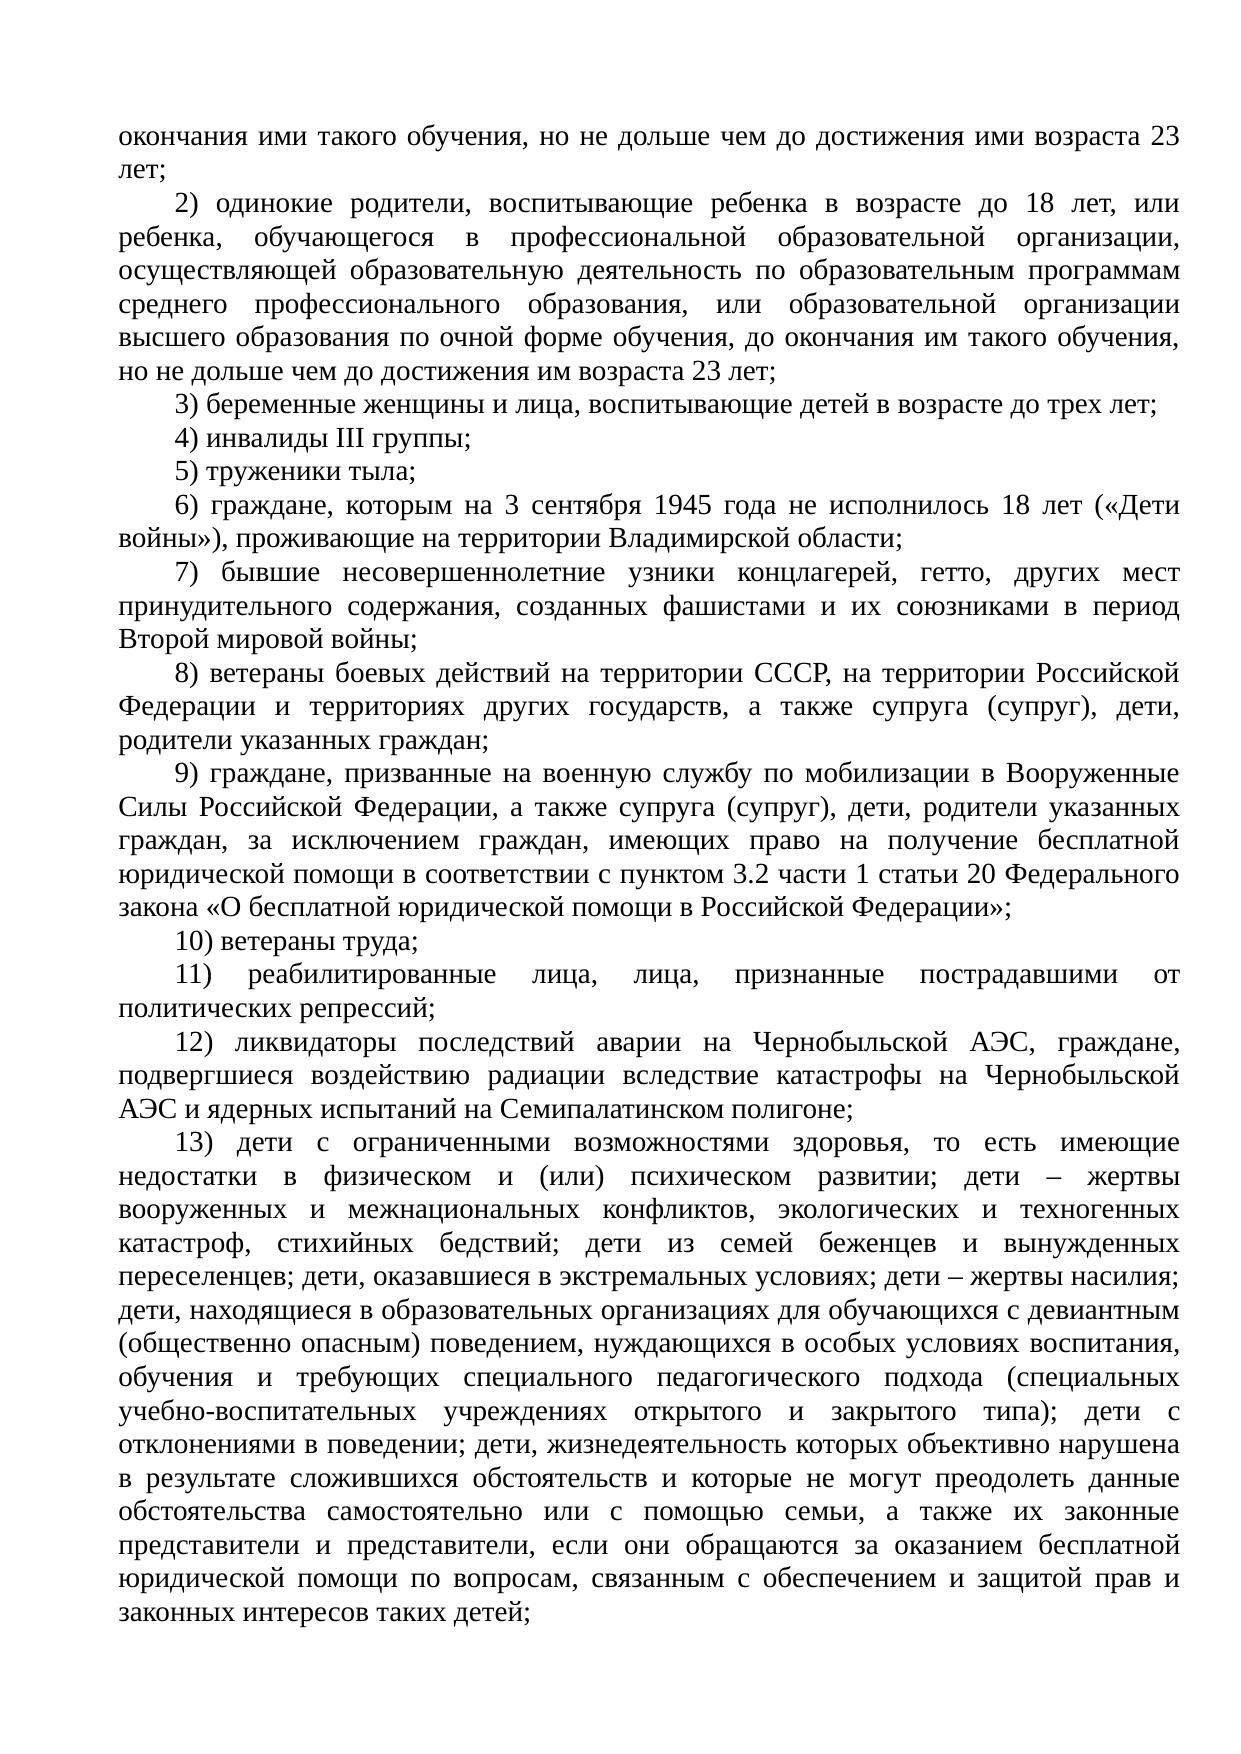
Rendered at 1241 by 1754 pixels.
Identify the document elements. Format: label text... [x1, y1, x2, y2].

text 2) одинокие родители, воспитывающие ребенка в возрасте до 18 лет, или ребенка, обучающегося в профессиональной образовательной организации, осуществляющей образовательную деятельность по образовательным программам среднего профессионального образования, или образовательной организации высшего образования по очной форме обучения, до окончания им такого обучения, но не дольше чем до достижения им возраста 23 лет; [118, 185, 1181, 386]
text 10) ветераны труда; [118, 923, 1181, 957]
text 3) беременные женщины и лица, воспитывающие детей в возрасте до трех лет; [118, 386, 1181, 420]
text 13) дети с ограниченными возможностями здоровья, то есть имеющие недостатки в физическом и (или) психическом развитии; дети – жертвы вооруженных и межнациональных конфликтов, экологических и техногенных катастроф, стихийных бедствий; дети из семей беженцев и вынужденных переселенцев; дети, оказавшиеся в экстремальных условиях; дети – жертвы насилия; дети, находящиеся в образовательных организациях для обучающихся с девиантным (общественно опасным) поведением, нуждающихся в особых условиях воспитания, обучения и требующих специального педагогического подхода (специальных учебно-воспитательных учреждениях открытого и закрытого типа); дети с отклонениями в поведении; дети, жизнедеятельность которых объективно нарушена в результате сложившихся обстоятельств и которые не могут преодолеть данные обстоятельства самостоятельно или с помощью семьи, а также их законные представители и представители, если они обращаются за оказанием бесплатной юридической помощи по вопросам, связанным с обеспечением и защитой прав и законных интересов таких детей; [118, 1124, 1181, 1627]
text 6) граждане, которым на 3 сентября 1945 года не исполнилось 18 лет («Дети войны»), проживающие на территории Владимирской области; [118, 487, 1181, 554]
text 4) инвалиды III группы; [118, 420, 1181, 453]
text 7) бывшие несовершеннолетние узники концлагерей, гетто, других мест принудительного содержания, созданных фашистами и их союзниками в период Второй мировой войны; [118, 554, 1181, 655]
text 12) ликвидаторы последствий аварии на Чернобыльской АЭС, граждане, подвергшиеся воздействию радиации вследствие катастрофы на Чернобыльской АЭС и ядерных испытаний на Семипалатинском полигоне; [118, 1024, 1181, 1124]
text 11) реабилитированные лица, лица, признанные пострадавшими от политических репрессий; [118, 957, 1181, 1024]
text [118, 118, 1181, 185]
text 5) труженики тыла; [118, 453, 1181, 487]
text 8) ветераны боевых действий на территории СССР, на территории Российской Федерации и территориях других государств, а также супруга (супруг), дети, родители указанных граждан; [118, 655, 1181, 755]
text 9) граждане, призванные на военную службу по мобилизации в Вооруженные Силы Российской Федерации, а также супруга (супруг), дети, родители указанных граждан, за исключением граждан, имеющих право на получение бесплатной юридической помощи в соответствии с пунктом 3.2 части 1 статьи 20 Федерального закона «О бесплатной юридической помощи в Российской Федерации»; [118, 755, 1181, 923]
